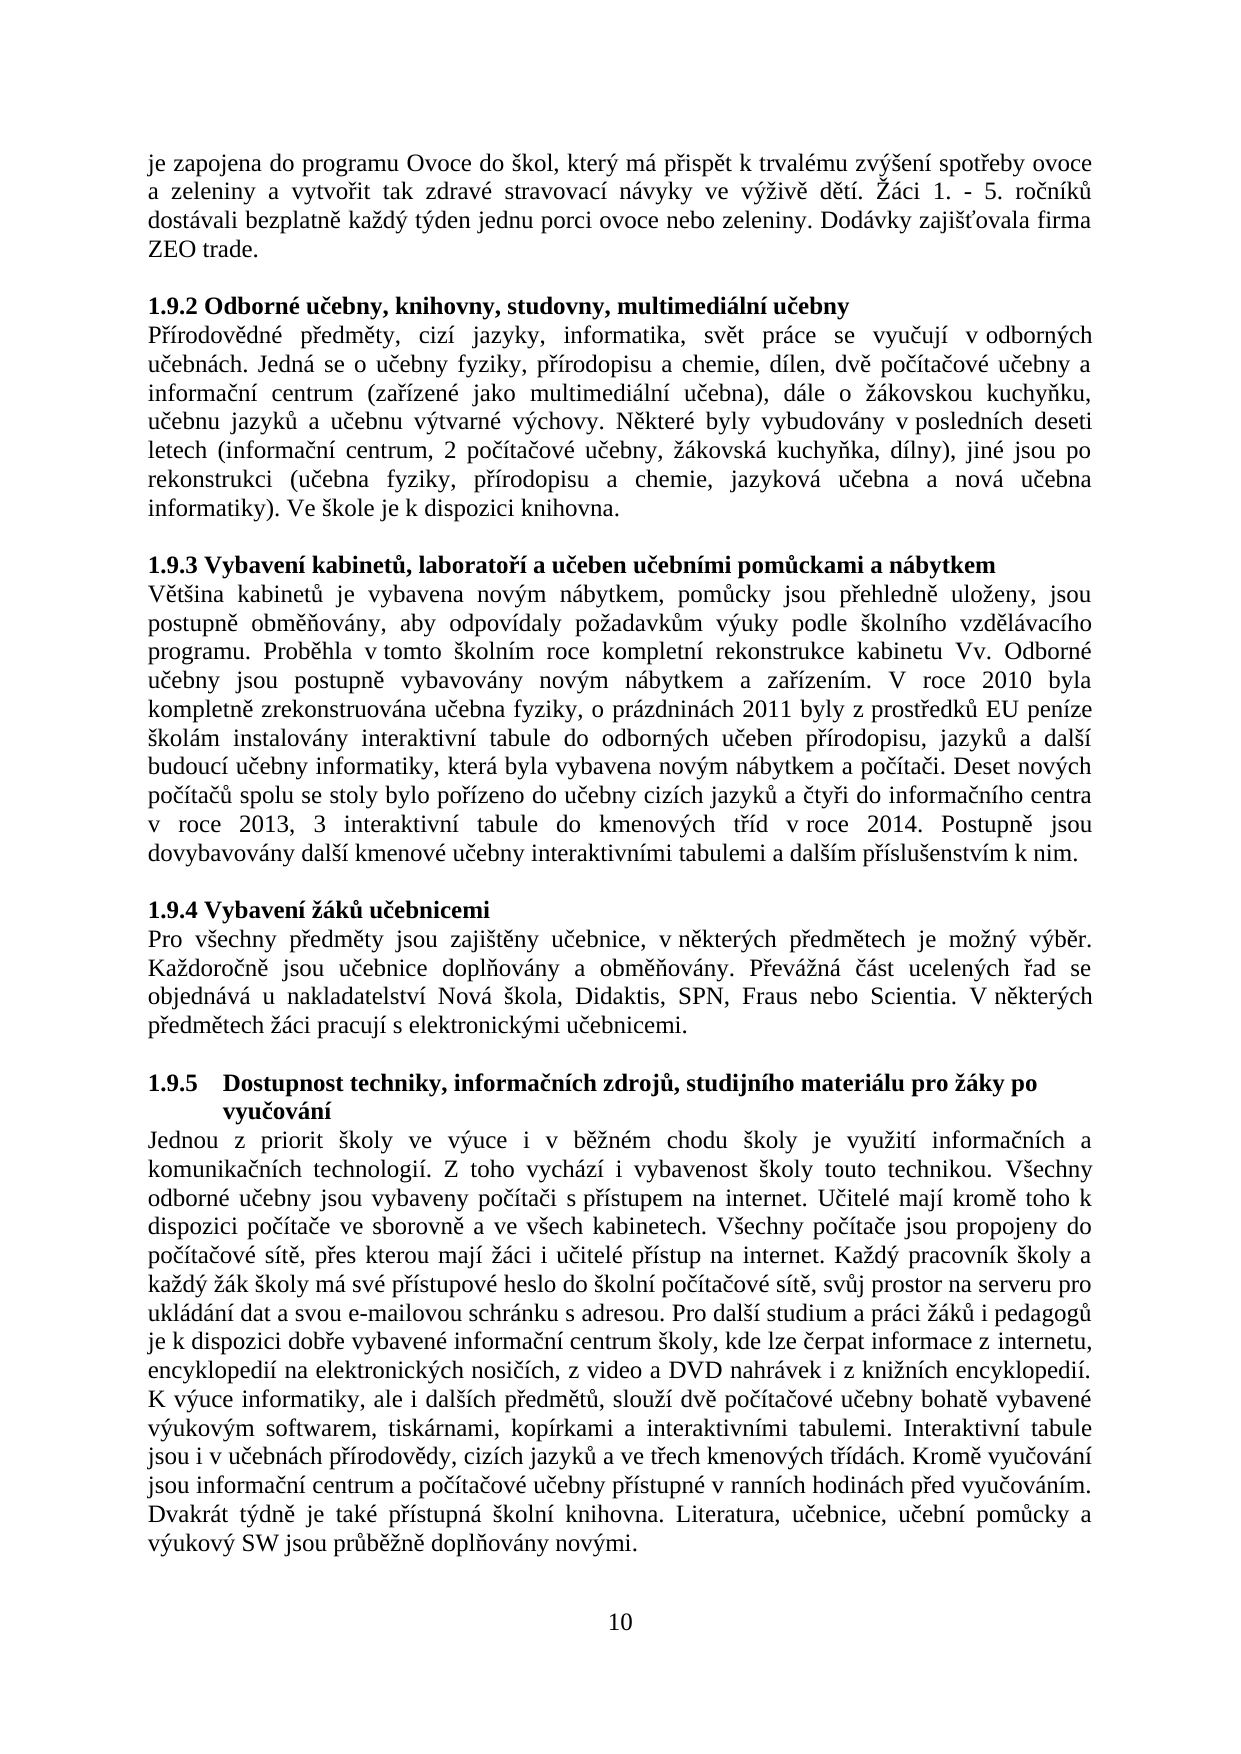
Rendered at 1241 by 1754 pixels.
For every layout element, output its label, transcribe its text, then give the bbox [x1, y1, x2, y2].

text 1.9.4 Vybavení žáků učebnicemi [148, 895, 1092, 924]
text Pro všechny předměty jsou zajištěny učebnice, v některých předmětech je možný výběr. Každoročně jsou učebnice doplňovány a obměňovány. Převážná část ucelených řad se objednává u nakladatelství Nová škola, Didaktis, SPN, Fraus nebo Scientia. V některých předmětech žáci pracují s elektronickými učebnicemi. [148, 924, 1092, 1039]
list Dostupnost techniky, informačních zdrojů, studijního materiálu pro žáky po vyučování [148, 1068, 1092, 1125]
text 1.9.2 Odborné učebny, knihovny, studovny, multimediální učebny [148, 291, 1092, 320]
text Jednou z priorit školy ve výuce i v běžném chodu školy je využití informačních a komunikačních technologií. Z toho vychází i vybavenost školy touto technikou. Všechny odborné učebny jsou vybaveny počítači s přístupem na internet. Učitelé mají kromě toho k dispozici počítače ve sborovně a ve všech kabinetech. Všechny počítače jsou propojeny do počítačové sítě, přes kterou mají žáci i učitelé přístup na internet. Každý pracovník školy a každý žák školy má své přístupové heslo do školní počítačové sítě, svůj prostor na serveru pro ukládání dat a svou e-mailovou schránku s adresou. Pro další studium a práci žáků i pedagogů je k dispozici dobře vybavené informační centrum školy, kde lze čerpat informace z internetu, encyklopedií na elektronických nosičích, z video a DVD nahrávek i z knižních encyklopedií. K výuce informatiky, ale i dalších předmětů, slouží dvě počítačové učebny bohatě vybavené výukovým softwarem, tiskárnami, kopírkami a interaktivními tabulemi. Interaktivní tabule jsou i v učebnách přírodovědy, cizích jazyků a ve třech kmenových třídách. Kromě vyučování jsou informační centrum a počítačové učebny přístupné v ranních hodinách před vyučováním. Dvakrát týdně je také přístupná školní knihovna. Literatura, učebnice, učební pomůcky a výukový SW jsou průběžně doplňovány novými. [148, 1125, 1092, 1556]
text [148, 148, 1092, 263]
text 1.9.3 Vybavení kabinetů, laboratoří a učeben učebními pomůckami a nábytkem [148, 550, 1092, 579]
text Většina kabinetů je vybavena novým nábytkem, pomůcky jsou přehledně uloženy, jsou postupně obměňovány, aby odpovídaly požadavkům výuky podle školního vzdělávacího programu. Proběhla v tomto školním roce kompletní rekonstrukce kabinetu Vv. Odborné učebny jsou postupně vybavovány novým nábytkem a zařízením. V roce 2010 byla kompletně zrekonstruována učebna fyziky, o prázdninách 2011 byly z prostředků EU peníze školám instalovány interaktivní tabule do odborných učeben přírodopisu, jazyků a další budoucí učebny informatiky, která byla vybavena novým nábytkem a počítači. Deset nových počítačů spolu se stoly bylo pořízeno do učebny cizích jazyků a čtyři do informačního centra v roce 2013, 3 interaktivní tabule do kmenových tříd v roce 2014. Postupně jsou dovybavovány další kmenové učebny interaktivními tabulemi a dalším příslušenstvím k nim. [148, 579, 1092, 866]
text Přírodovědné předměty, cizí jazyky, informatika, svět práce se vyučují v odborných učebnách. Jedná se o učebny fyziky, přírodopisu a chemie, dílen, dvě počítačové učebny a informační centrum (zařízené jako multimediální učebna), dále o žákovskou kuchyňku, učebnu jazyků a učebnu výtvarné výchovy. Některé byly vybudovány v posledních deseti letech (informační centrum, 2 počítačové učebny, žákovská kuchyňka, dílny), jiné jsou po rekonstrukci (učebna fyziky, přírodopisu a chemie, jazyková učebna a nová učebna informatiky). Ve škole je k dispozici knihovna. [148, 320, 1092, 521]
